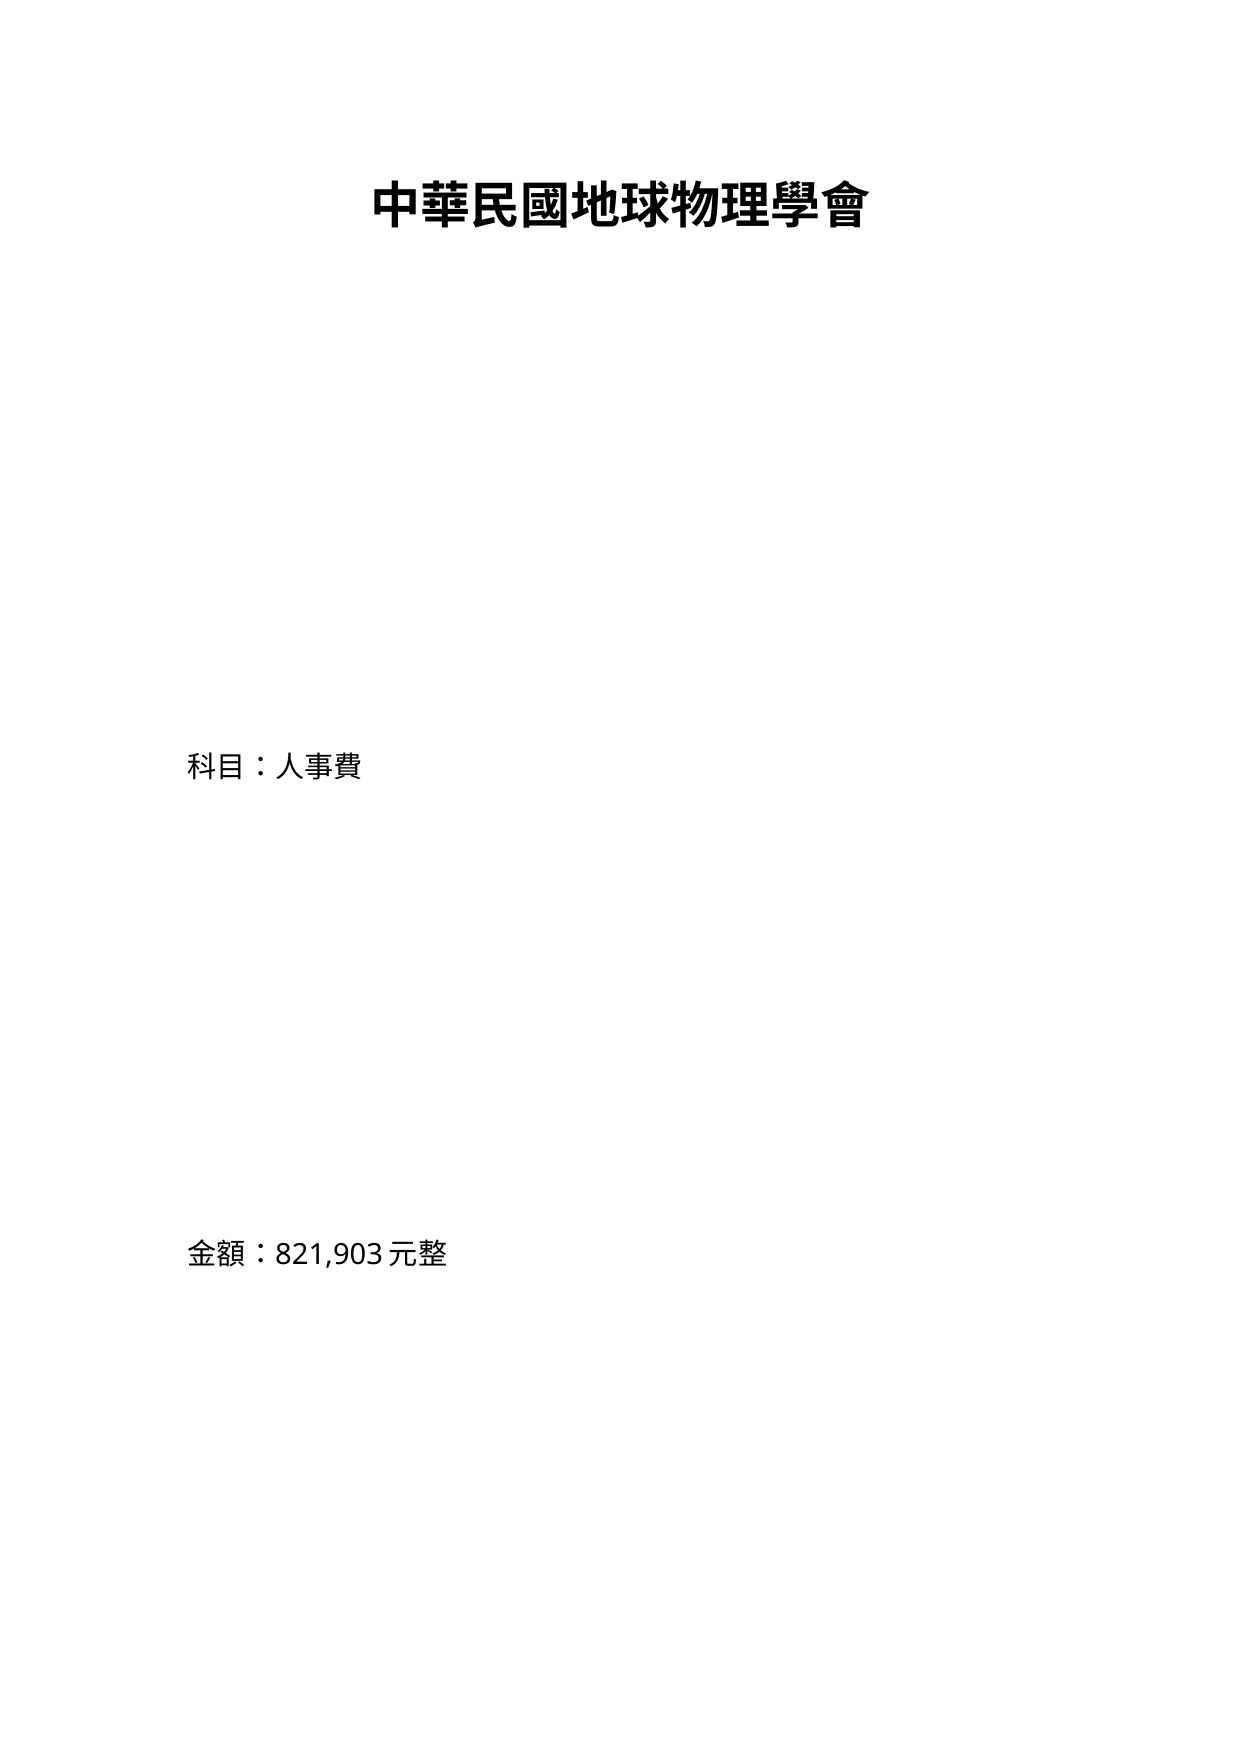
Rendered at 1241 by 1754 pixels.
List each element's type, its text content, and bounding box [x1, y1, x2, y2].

text 金額：821,903元整 [187, 1214, 1053, 1289]
text 科目：人事費 [187, 727, 1053, 802]
text 中華民國地球物理學會 [187, 164, 1053, 239]
